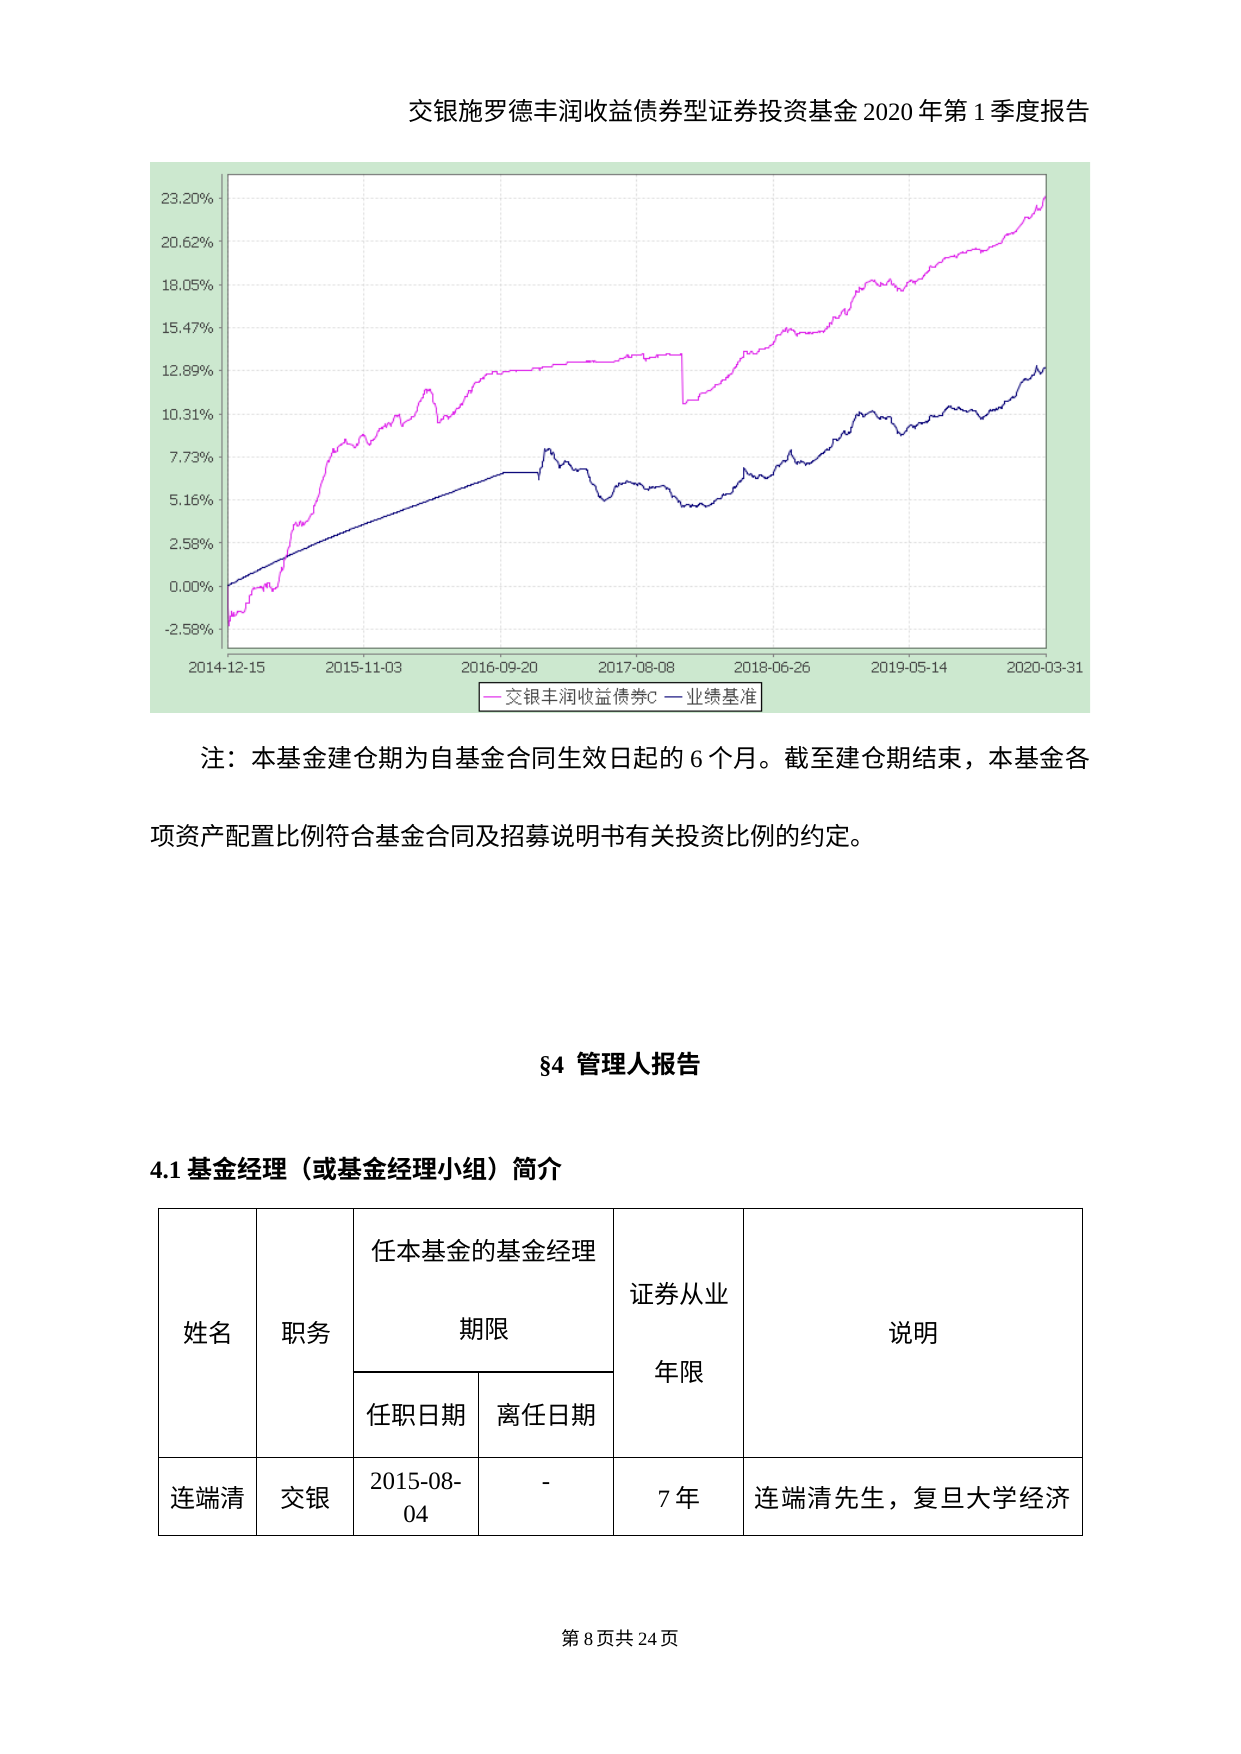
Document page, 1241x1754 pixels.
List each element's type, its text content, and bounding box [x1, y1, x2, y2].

table_cell 连端清 [159, 1458, 256, 1535]
subtitle §4 管理人报告 [150, 1031, 1090, 1096]
table_header 姓名 [159, 1209, 256, 1457]
table_header 说明 [744, 1209, 1082, 1457]
table_header 证券从业年限 [614, 1209, 743, 1457]
picture [150, 162, 1091, 713]
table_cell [744, 1458, 1082, 1535]
text 4.1 基金经理（或基金经理小组）简介 [150, 1135, 1090, 1200]
table_header 职务 [257, 1209, 353, 1457]
table_cell - [479, 1458, 613, 1535]
text 注：本基金建仓期为自基金合同生效日起的6个月。截至建仓期结束，本基金各项资产配置比例符合基金合同及招募说明书有关投资比例的约定。 [150, 724, 1090, 867]
table_cell 离任日期 [479, 1373, 613, 1457]
table_cell 任职日期 [354, 1373, 478, 1457]
table_header 任本基金的基金经理期限 [354, 1209, 613, 1371]
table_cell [257, 1458, 353, 1535]
table_cell 2015-08-04 [354, 1458, 478, 1535]
table_cell 7年 [614, 1458, 743, 1535]
